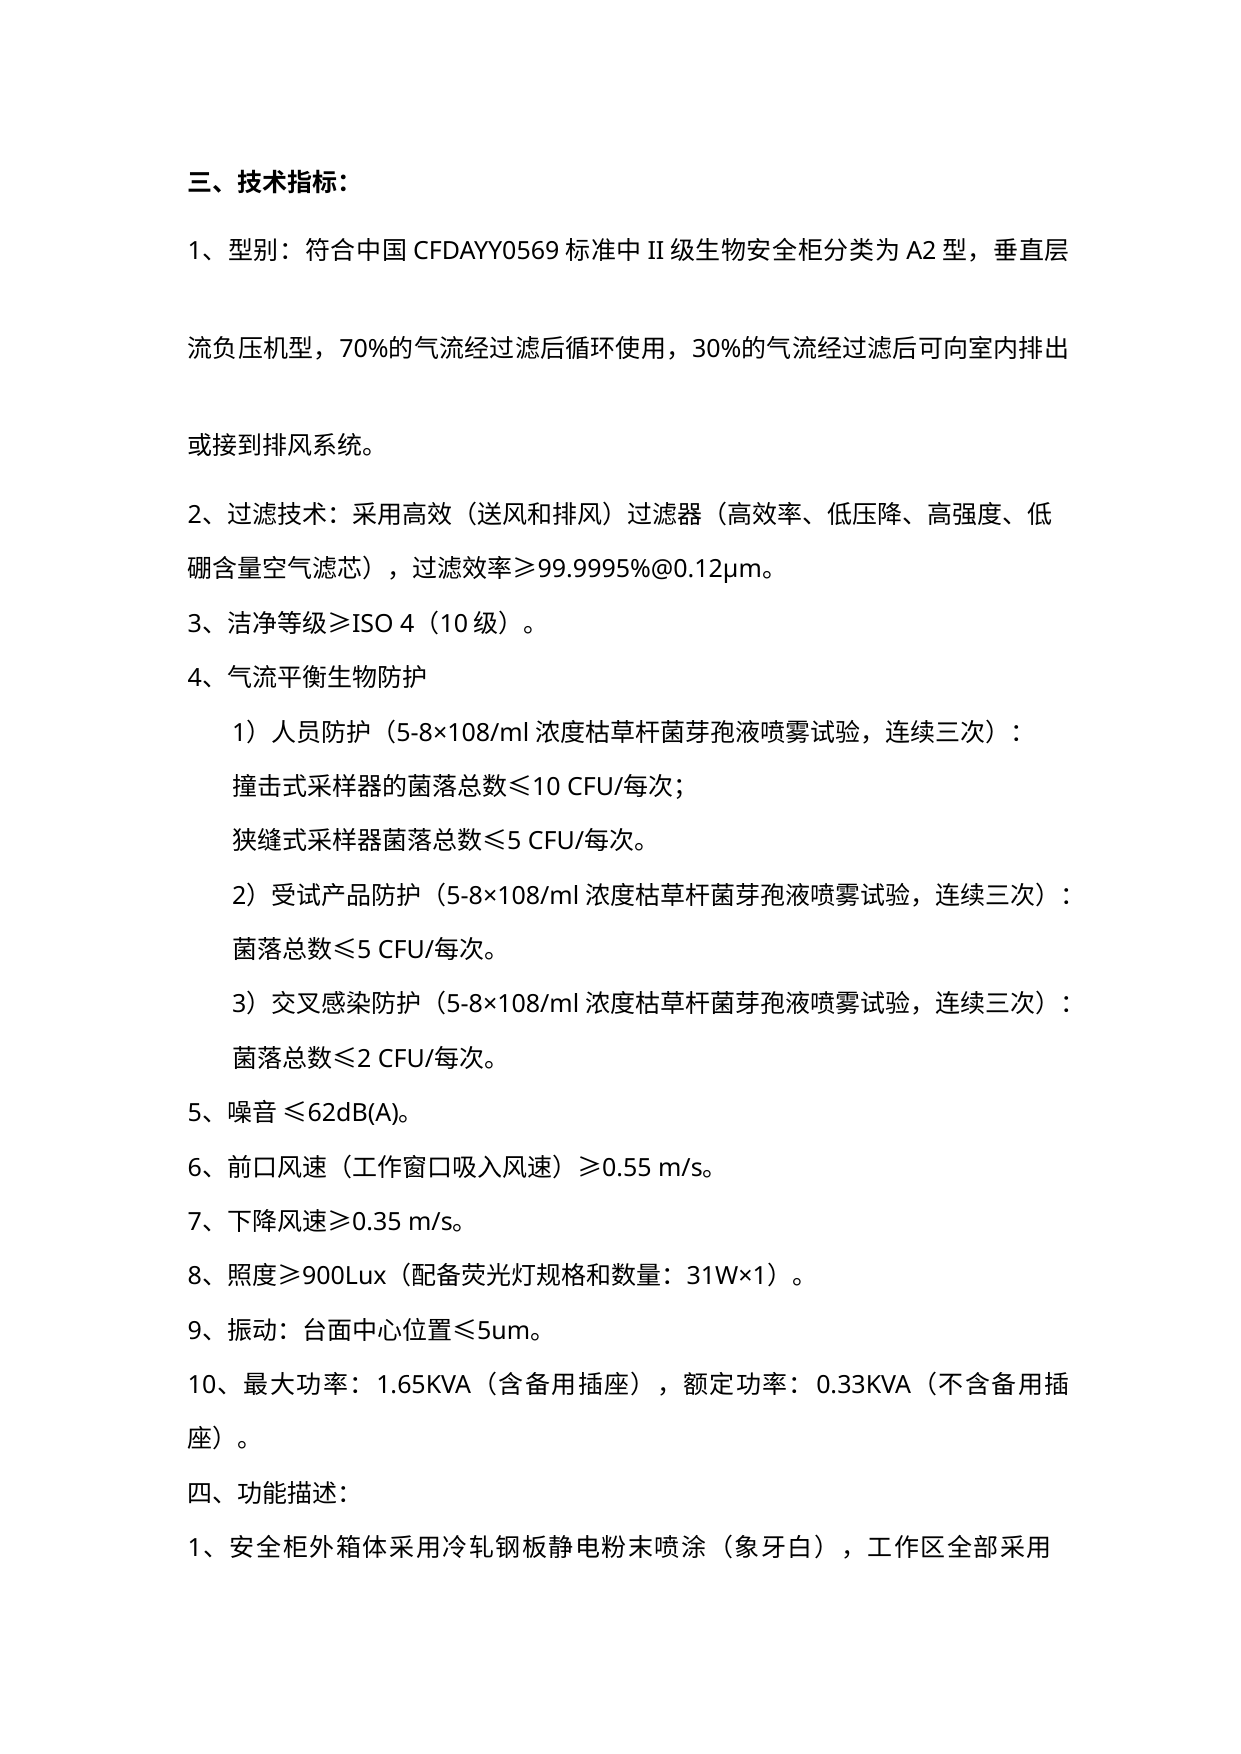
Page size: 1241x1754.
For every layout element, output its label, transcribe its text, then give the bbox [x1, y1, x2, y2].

text 2、过滤技术：采用高效（送风和排风）过滤器（高效率、低压降、高强度、低硼含量空气滤芯），过滤效率≥99.9995%@0.12μm。 [187, 494, 1053, 585]
text 8、照度≥900Lux（配备荧光灯规格和数量：31W×1）。 [187, 1256, 1070, 1292]
text 2）受试产品防护（5-8×108/ml 浓度枯草杆菌芽孢液喷雾试验，连续三次）： [232, 875, 1070, 911]
text 1、型别：符合中国CFDAYY0569标准中II级生物安全柜分类为A2型，垂直层流负压机型，70%的气流经过滤后循环使用，30%的气流经过滤后可向室内排出或接到排风系统。 [187, 216, 1070, 476]
text 6、前口风速（工作窗口吸入风速）≥0.55 m/s。 [187, 1147, 1070, 1183]
text 9、振动：台面中心位置≤5um。 [187, 1310, 1070, 1346]
text 5、噪音 ≤62dB(A)。 [187, 1093, 1070, 1129]
text 7、下降风速≥0.35 m/s。 [187, 1201, 1070, 1238]
text 狭缝式采样器菌落总数≤5 CFU/每次。 [232, 821, 1070, 857]
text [187, 1528, 1053, 1564]
text 四、功能描述： [187, 1473, 1070, 1509]
text 1）人员防护（5-8×108/ml 浓度枯草杆菌芽孢液喷雾试验，连续三次）： [232, 712, 1070, 748]
text 10、最大功率：1.65KVA（含备用插座），额定功率：0.33KVA（不含备用插座）。 [187, 1364, 1070, 1455]
text 3、洁净等级≥ISO 4（10级）。 [187, 603, 1070, 639]
text 4、气流平衡生物防护 [187, 658, 1070, 694]
text 菌落总数≤5 CFU/每次。 [232, 929, 1070, 966]
text 撞击式采样器的菌落总数≤10 CFU/每次； [232, 766, 1070, 803]
text 菌落总数≤2 CFU/每次。 [232, 1038, 1070, 1074]
text 3）交叉感染防护（5-8×108/ml 浓度枯草杆菌芽孢液喷雾试验，连续三次）： [232, 984, 1070, 1020]
text 三、技术指标： [187, 162, 1070, 198]
